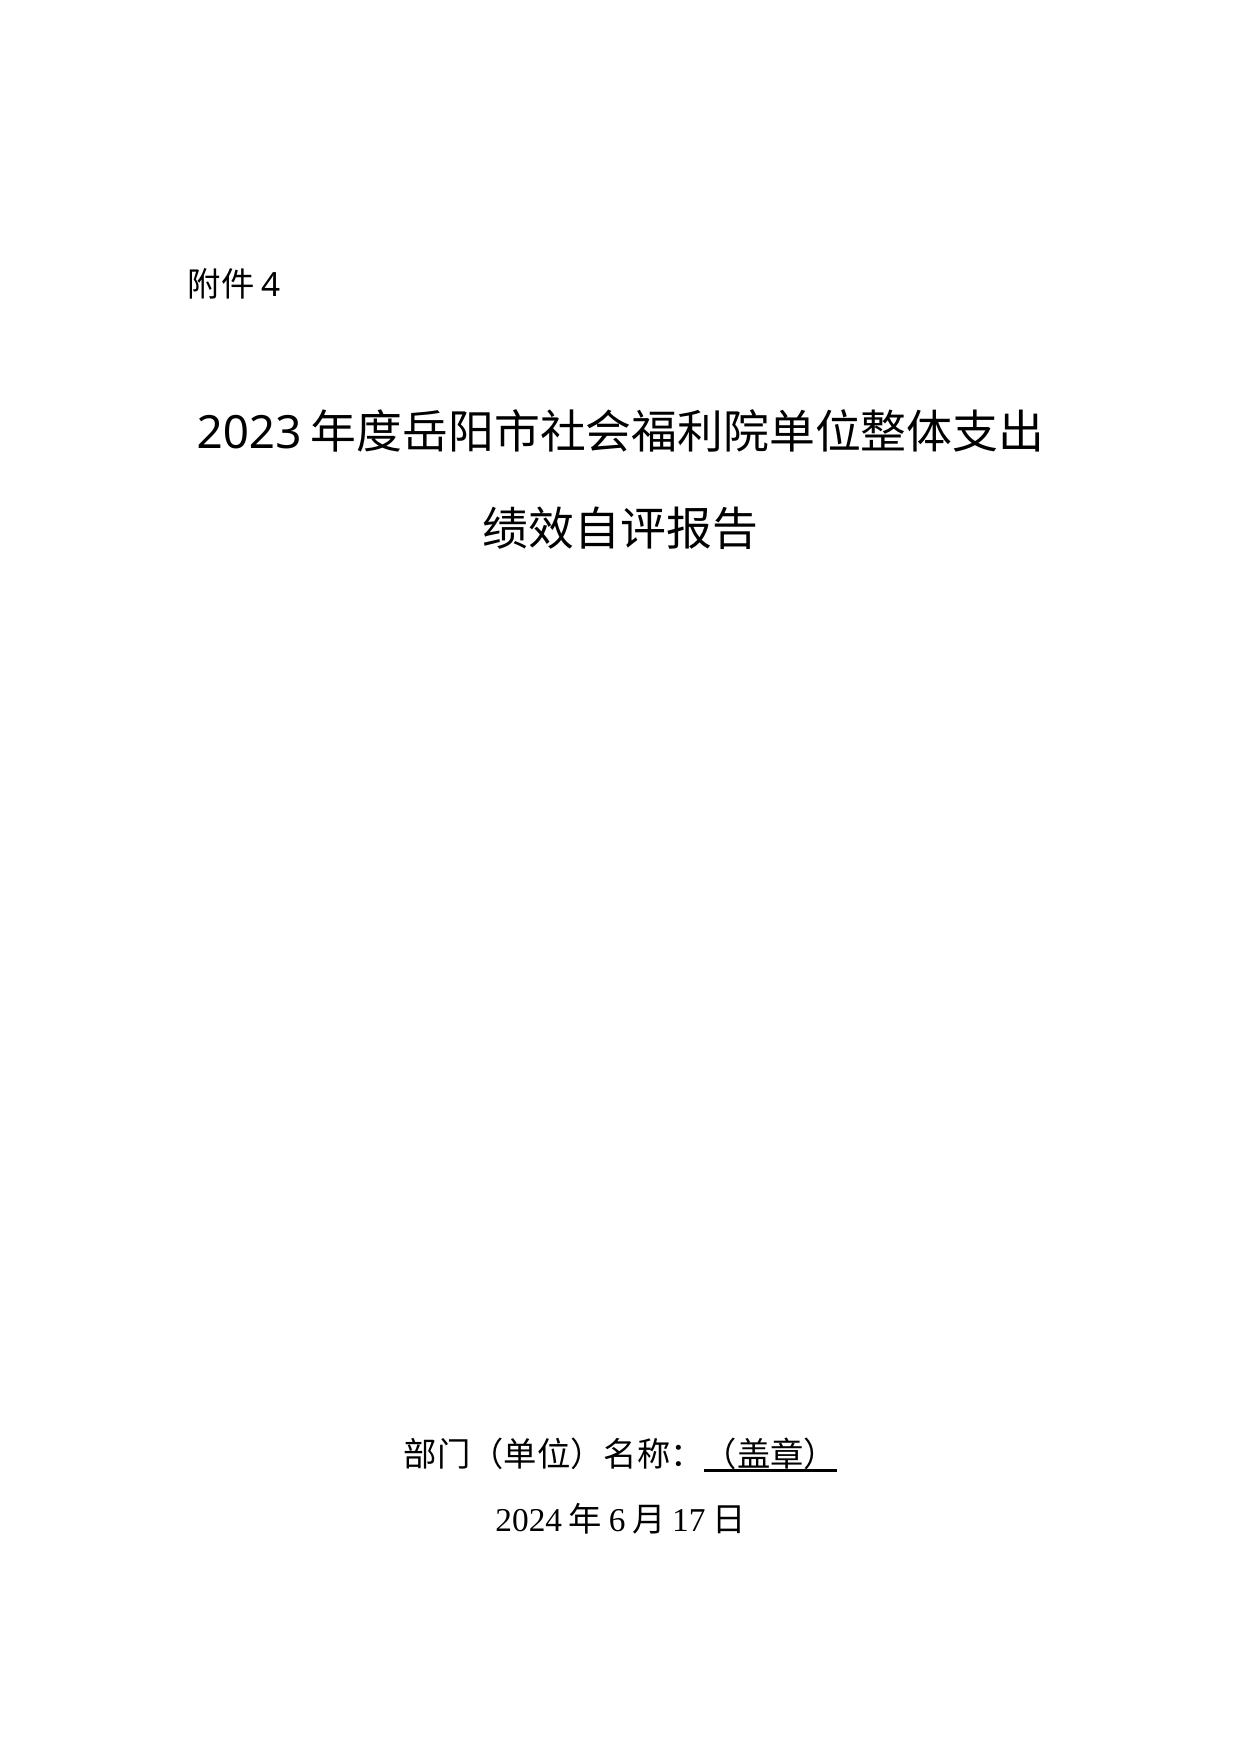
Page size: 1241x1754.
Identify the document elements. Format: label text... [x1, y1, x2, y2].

text 2024年6月17日 [187, 1485, 1053, 1550]
text 绩效自评报告 [187, 477, 1053, 575]
text 2023年度岳阳市社会福利院单位整体支出 [187, 380, 1053, 477]
text 附件4 [187, 250, 1053, 315]
text 部门（单位）名称：（盖章） [187, 1420, 1053, 1485]
